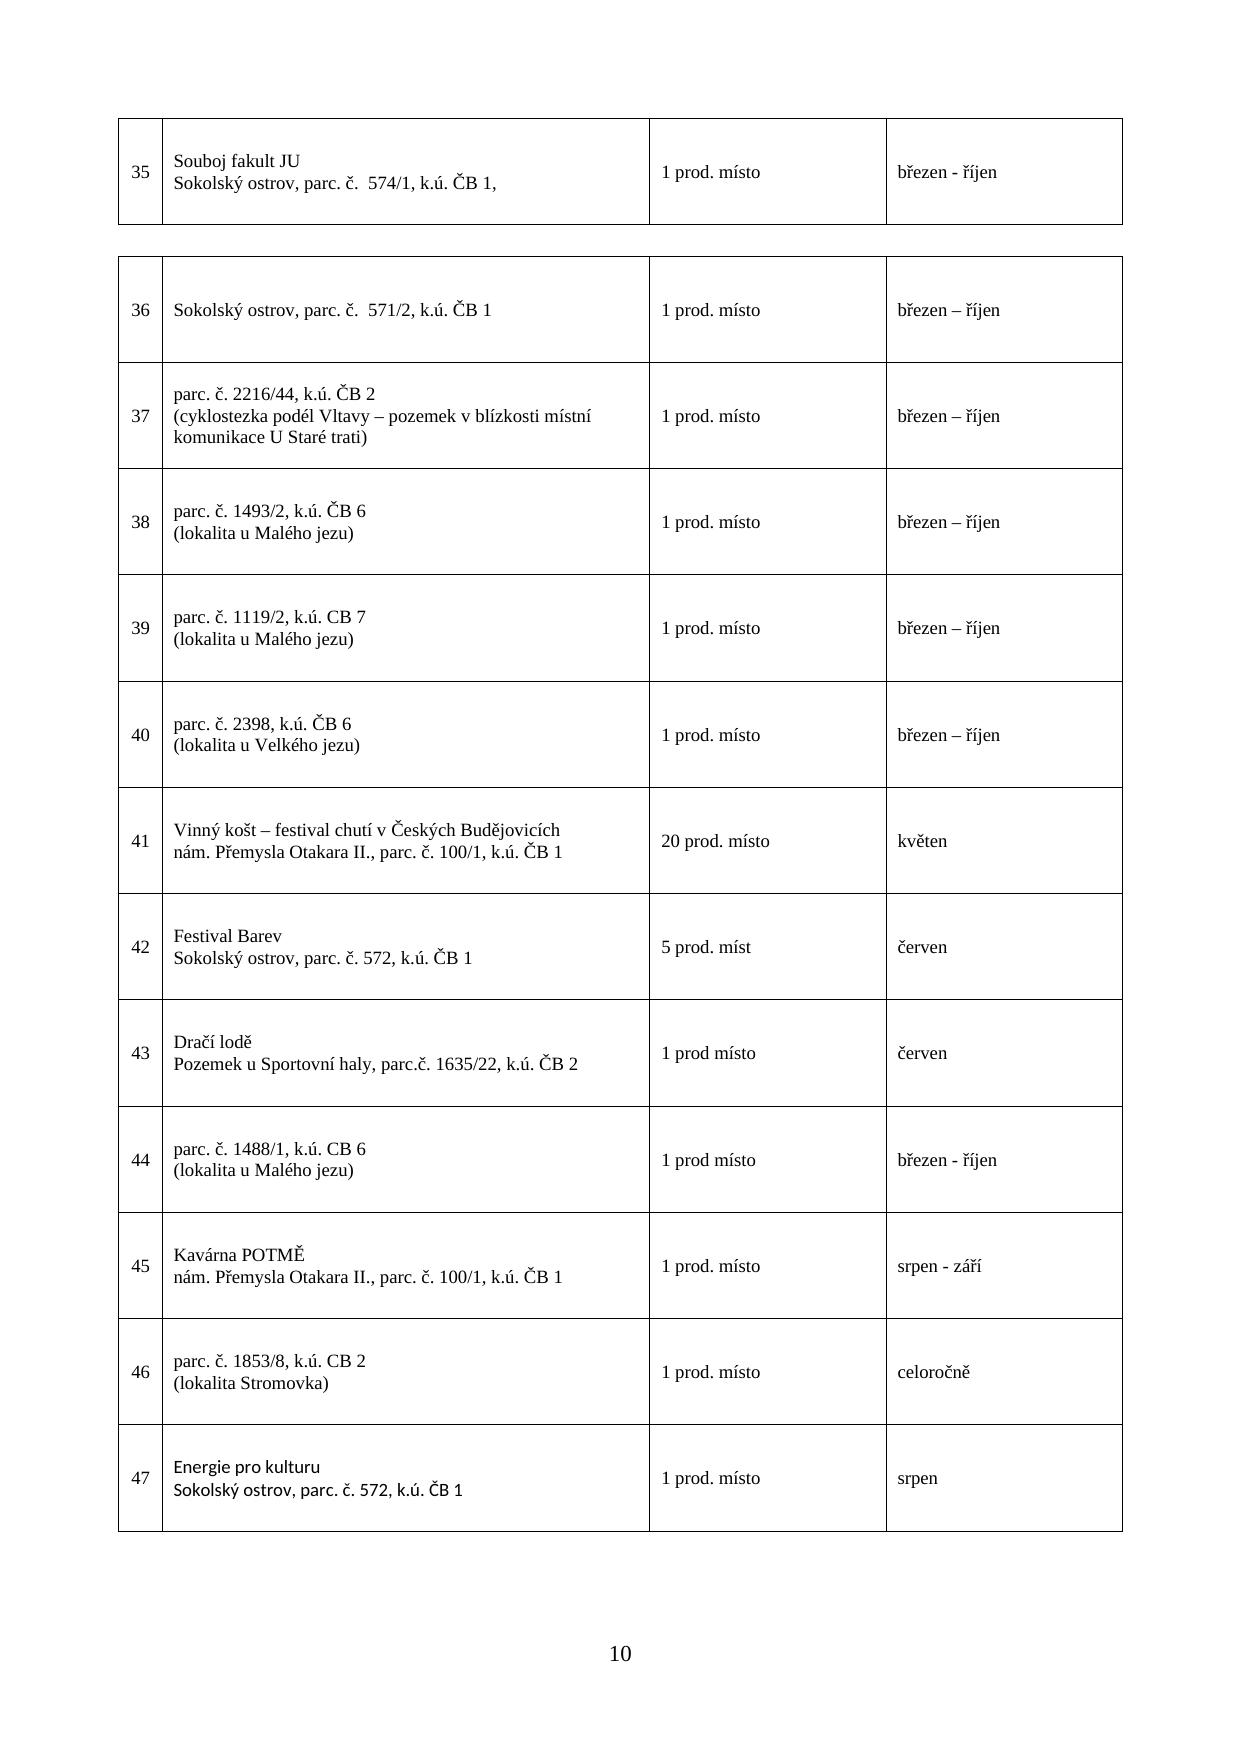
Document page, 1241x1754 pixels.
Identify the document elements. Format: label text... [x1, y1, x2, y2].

table_cell 46 [119, 1319, 162, 1424]
table_cell 1 prod. místo [650, 1319, 886, 1424]
table_cell 35 [119, 119, 162, 224]
table_cell březen - říjen [887, 119, 1122, 224]
table_cell Energie pro kulturu Sokolský ostrov, parc. č. 572, k.ú. ČB 1 [163, 1425, 649, 1531]
table_cell 1 prod. místo [650, 682, 886, 787]
table_cell 1 prod místo [650, 1107, 886, 1212]
table_cell 41 [119, 788, 162, 893]
table_cell březen – říjen [887, 682, 1122, 787]
table_cell červen [887, 894, 1122, 999]
table_cell 43 [119, 1000, 162, 1106]
table_cell 5 prod. míst [650, 894, 886, 999]
table_cell Vinný košt – festival chutí v Českých Budějovicích nám. Přemysla Otakara II., parc. č. 100/1, k.ú. ČB 1 [163, 788, 649, 893]
table_cell březen – říjen [887, 363, 1122, 468]
table_cell 37 [119, 363, 162, 468]
table_cell 1 prod. místo [650, 119, 886, 224]
table_cell 42 [119, 894, 162, 999]
table_cell 39 [119, 575, 162, 681]
table_header Sokolský ostrov, parc. č. 571/2, k.ú. ČB 1 [163, 257, 649, 362]
table_header 36 [119, 257, 162, 362]
table_cell celoročně [887, 1319, 1122, 1424]
table_cell 47 [119, 1425, 162, 1531]
table_cell 1 prod. místo [650, 1213, 886, 1318]
table_cell 45 [119, 1213, 162, 1318]
table_header 1 prod. místo [650, 257, 886, 362]
table_cell 1 prod. místo [650, 1425, 886, 1531]
table_cell 38 [119, 469, 162, 574]
table_cell 40 [119, 682, 162, 787]
table_cell květen [887, 788, 1122, 893]
table_cell srpen - září [887, 1213, 1122, 1318]
table_header březen – říjen [887, 257, 1122, 362]
table_cell parc. č. 1853/8, k.ú. CB 2 (lokalita Stromovka) [163, 1319, 649, 1424]
table_cell 20 prod. místo [650, 788, 886, 893]
table_cell parc. č. 1119/2, k.ú. CB 7 (lokalita u Malého jezu) [163, 575, 649, 681]
table_cell Festival Barev Sokolský ostrov, parc. č. 572, k.ú. ČB 1 [163, 894, 649, 999]
table_cell březen – říjen [887, 469, 1122, 574]
table_cell 1 prod. místo [650, 575, 886, 681]
table_cell Dračí lodě Pozemek u Sportovní haly, parc.č. 1635/22, k.ú. ČB 2 [163, 1000, 649, 1106]
table_cell červen [887, 1000, 1122, 1106]
table_cell 1 prod místo [650, 1000, 886, 1106]
table_cell 1 prod. místo [650, 469, 886, 574]
table_cell parc. č. 2398, k.ú. ČB 6 (lokalita u Velkého jezu) [163, 682, 649, 787]
table_cell 1 prod. místo [650, 363, 886, 468]
table_cell březen - říjen [887, 1107, 1122, 1212]
table_cell parc. č. 1488/1, k.ú. CB 6 (lokalita u Malého jezu) [163, 1107, 649, 1212]
table_cell parc. č. 2216/44, k.ú. ČB 2 (cyklostezka podél Vltavy – pozemek v blízkosti místní komunikace U Staré trati) [163, 363, 649, 468]
table_cell březen – říjen [887, 575, 1122, 681]
table_cell 44 [119, 1107, 162, 1212]
table_cell parc. č. 1493/2, k.ú. ČB 6 (lokalita u Malého jezu) [163, 469, 649, 574]
table_cell Souboj fakult JU Sokolský ostrov, parc. č. 574/1, k.ú. ČB 1, [163, 119, 649, 224]
table_cell Kavárna POTMĚ nám. Přemysla Otakara II., parc. č. 100/1, k.ú. ČB 1 [163, 1213, 649, 1318]
table_cell srpen [887, 1425, 1122, 1531]
